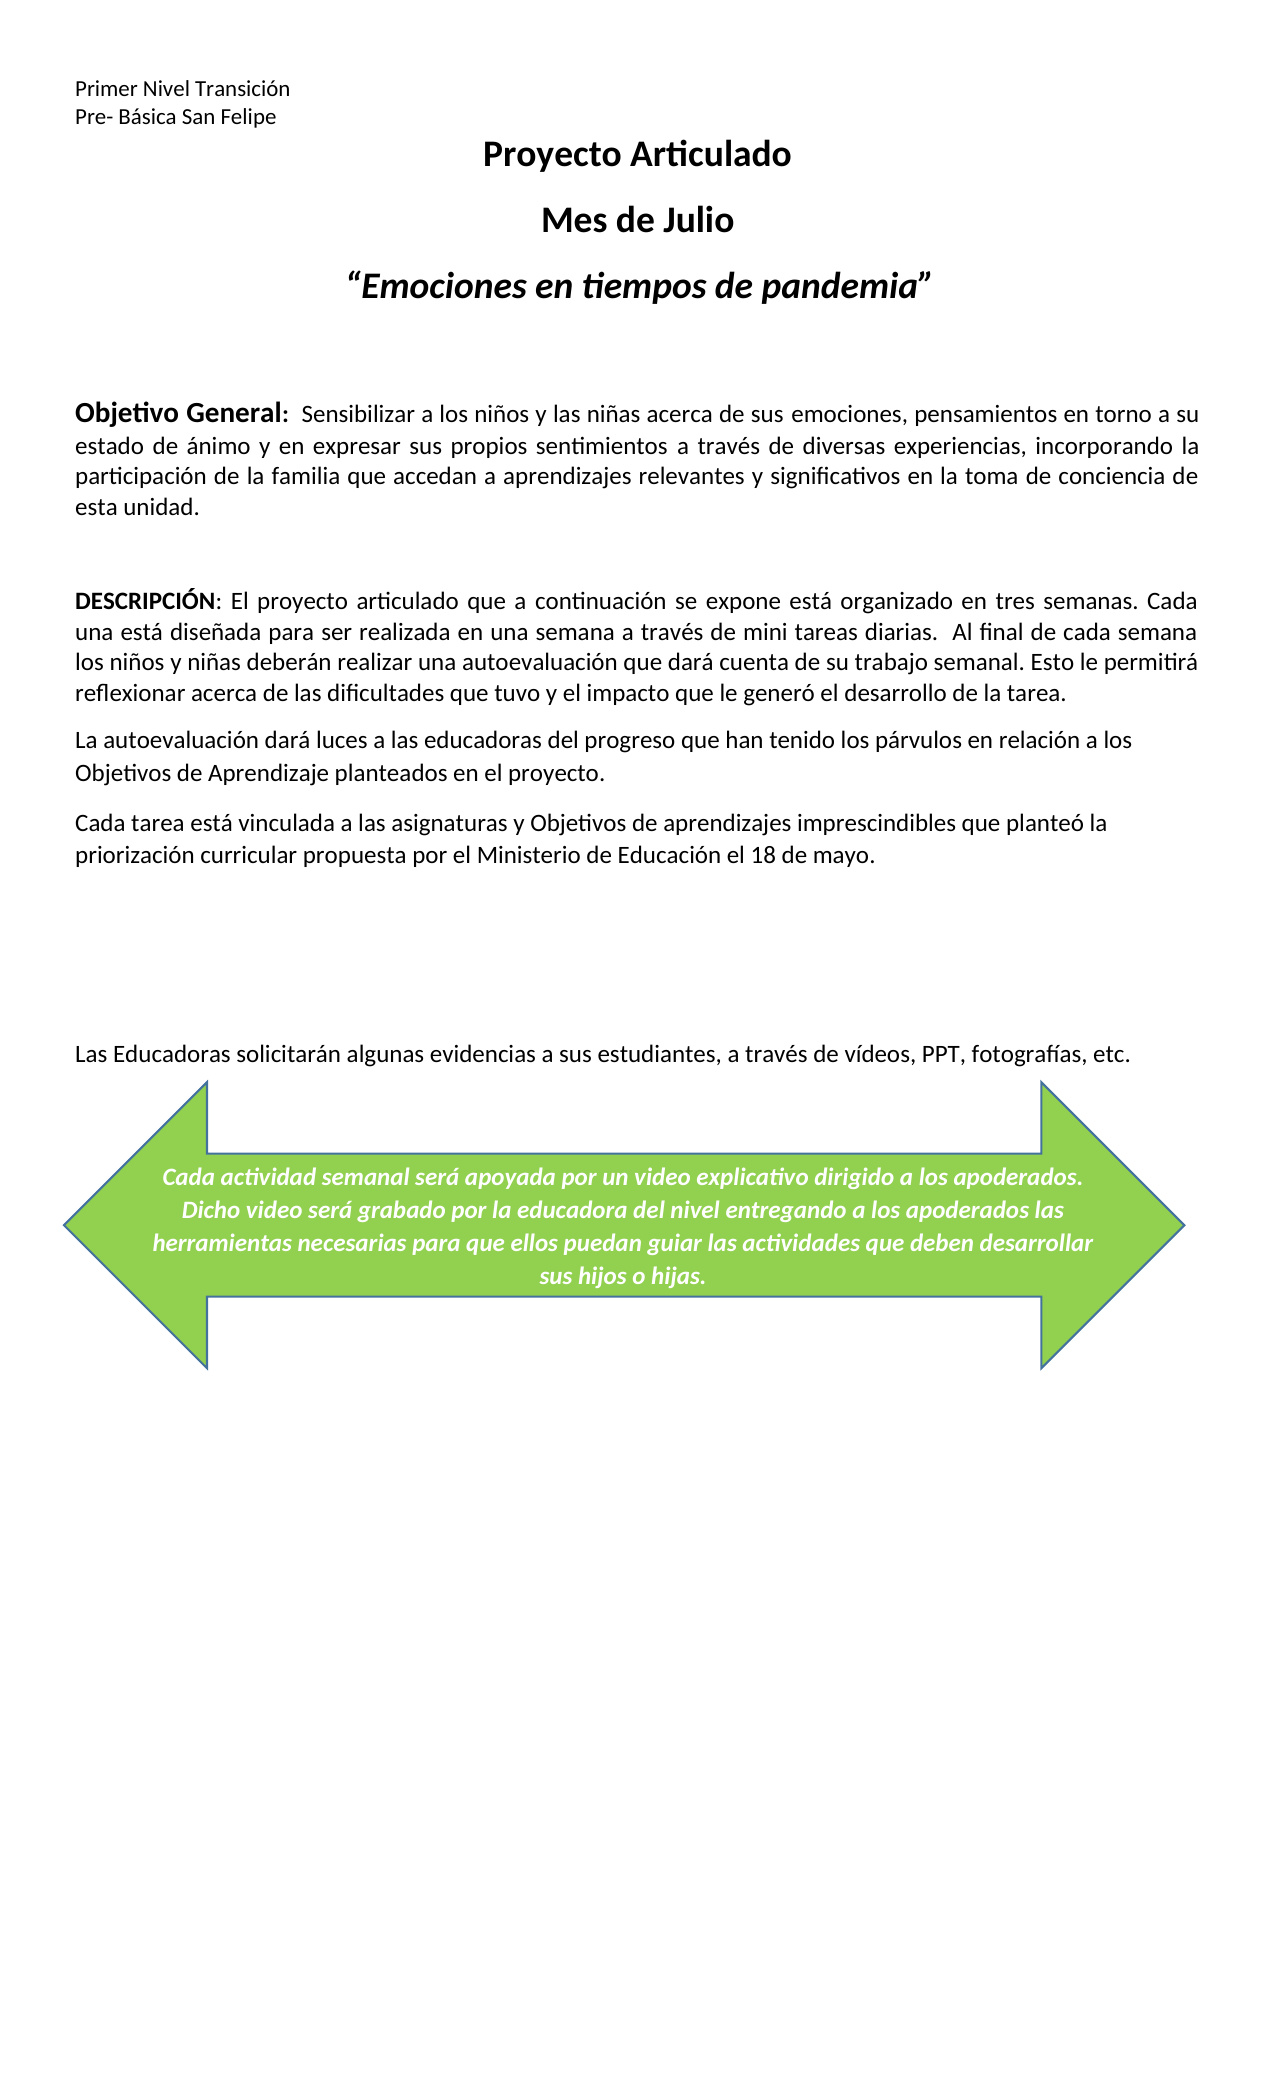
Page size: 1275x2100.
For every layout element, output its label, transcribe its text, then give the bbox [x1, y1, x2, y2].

text Las Educadoras solicitarán algunas evidencias a sus estudiantes, a través de vídeos, PPT, fotografías, etc. [75, 1038, 1200, 1068]
text Objetivo General: Sensibilizar a los niños y las niñas acerca de sus emociones, pensamientos en torno a su estado de ánimo y en expresar sus propios sentimientos a través de diversas experiencias, incorporando la participación de la familia que accedan a aprendizajes relevantes y significativos en la toma de conciencia de esta unidad. [75, 394, 1200, 522]
text Mes de Julio [75, 196, 1200, 242]
text Cada tarea está vinculada a las asignaturas y Objetivos de aprendizajes imprescindibles que planteó la priorización curricular propuesta por el Ministerio de Educación el 18 de mayo. [75, 807, 1200, 870]
text “Emociones en tiempos de pandemia” [75, 262, 1200, 308]
text Proyecto Articulado [75, 130, 1200, 176]
text DESCRIPCIÓN: El proyecto articulado que a continuación se expone está organizado en tres semanas. Cada una está diseñada para ser realizada en una semana a través de mini tareas diarias. Al final de cada semana los niños y niñas deberán realizar una autoevaluación que dará cuenta de su trabajo semanal. Esto le permitirá reflexionar acerca de las dificultades que tuvo y el impacto que le generó el desarrollo de la tarea. [75, 586, 1200, 708]
text La autoevaluación dará luces a las educadoras del progreso que han tenido los párvulos en relación a los Objetivos de Aprendizaje planteados en el proyecto. [75, 724, 1200, 788]
